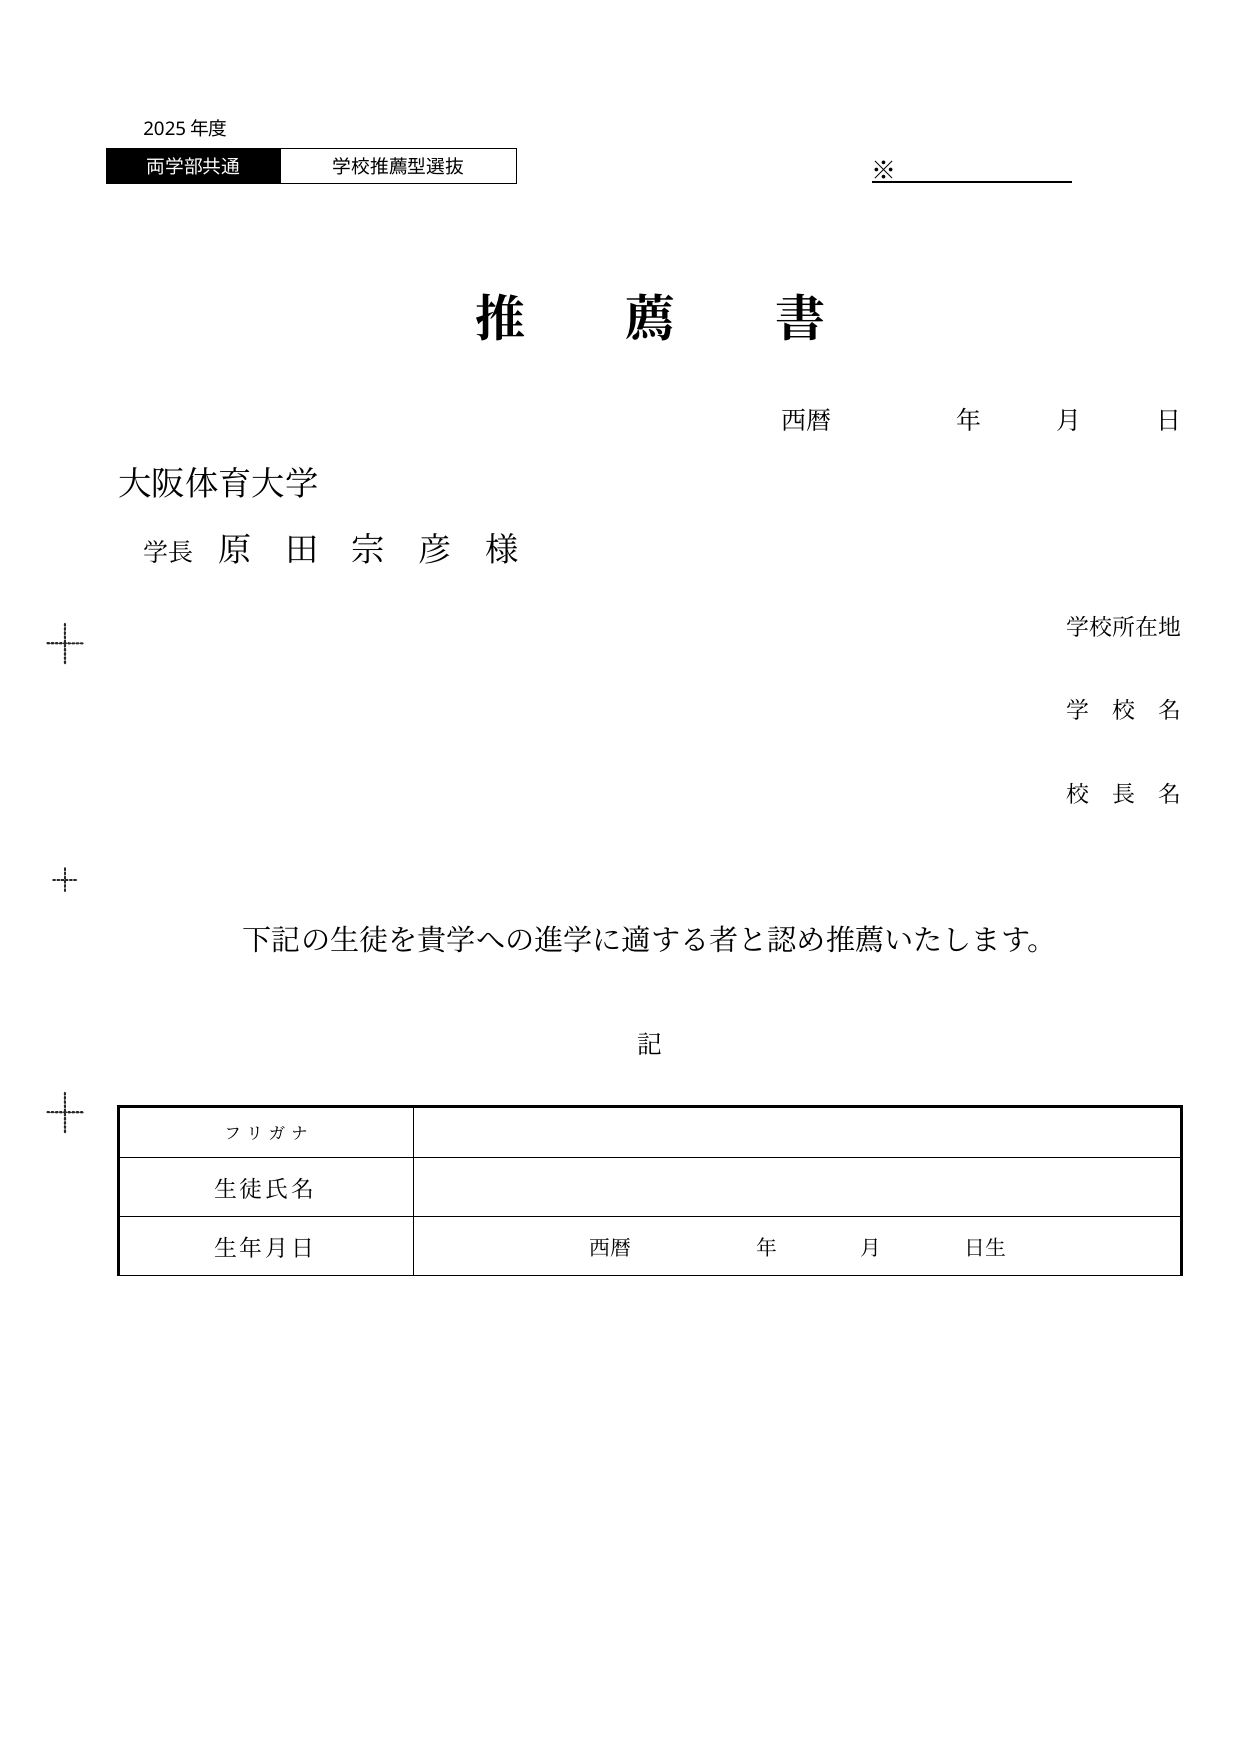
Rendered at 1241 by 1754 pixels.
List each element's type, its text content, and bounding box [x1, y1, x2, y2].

table_header [414, 1108, 1180, 1157]
text 学長 原 田 宗 彦 様 [118, 523, 1181, 571]
table_header 両学部共通 [107, 149, 280, 183]
table_cell 西暦 年 月 日生 [414, 1217, 1180, 1275]
text 2025年度 [118, 106, 1181, 148]
text 校 長 名 [118, 771, 1181, 813]
table_cell 生年月日 [120, 1217, 413, 1275]
text 学 校 名 [118, 688, 1181, 730]
text 下記の生徒を貴学への進学に適する者と認め推薦いたします。 [118, 896, 1181, 980]
table_header フリガナ [120, 1108, 413, 1157]
text ※ [118, 148, 1181, 189]
table_cell [414, 1158, 1180, 1216]
subtitle 記 [118, 1021, 1181, 1063]
table_cell 生徒氏名 [120, 1158, 413, 1216]
text 西暦 年 月 日 [118, 398, 1181, 439]
text 大阪体育大学 [118, 439, 1181, 523]
table_header 学校推薦型選抜 [281, 149, 516, 183]
text 推 薦 書 [118, 273, 1181, 356]
text 学校所在地 [118, 605, 1181, 646]
